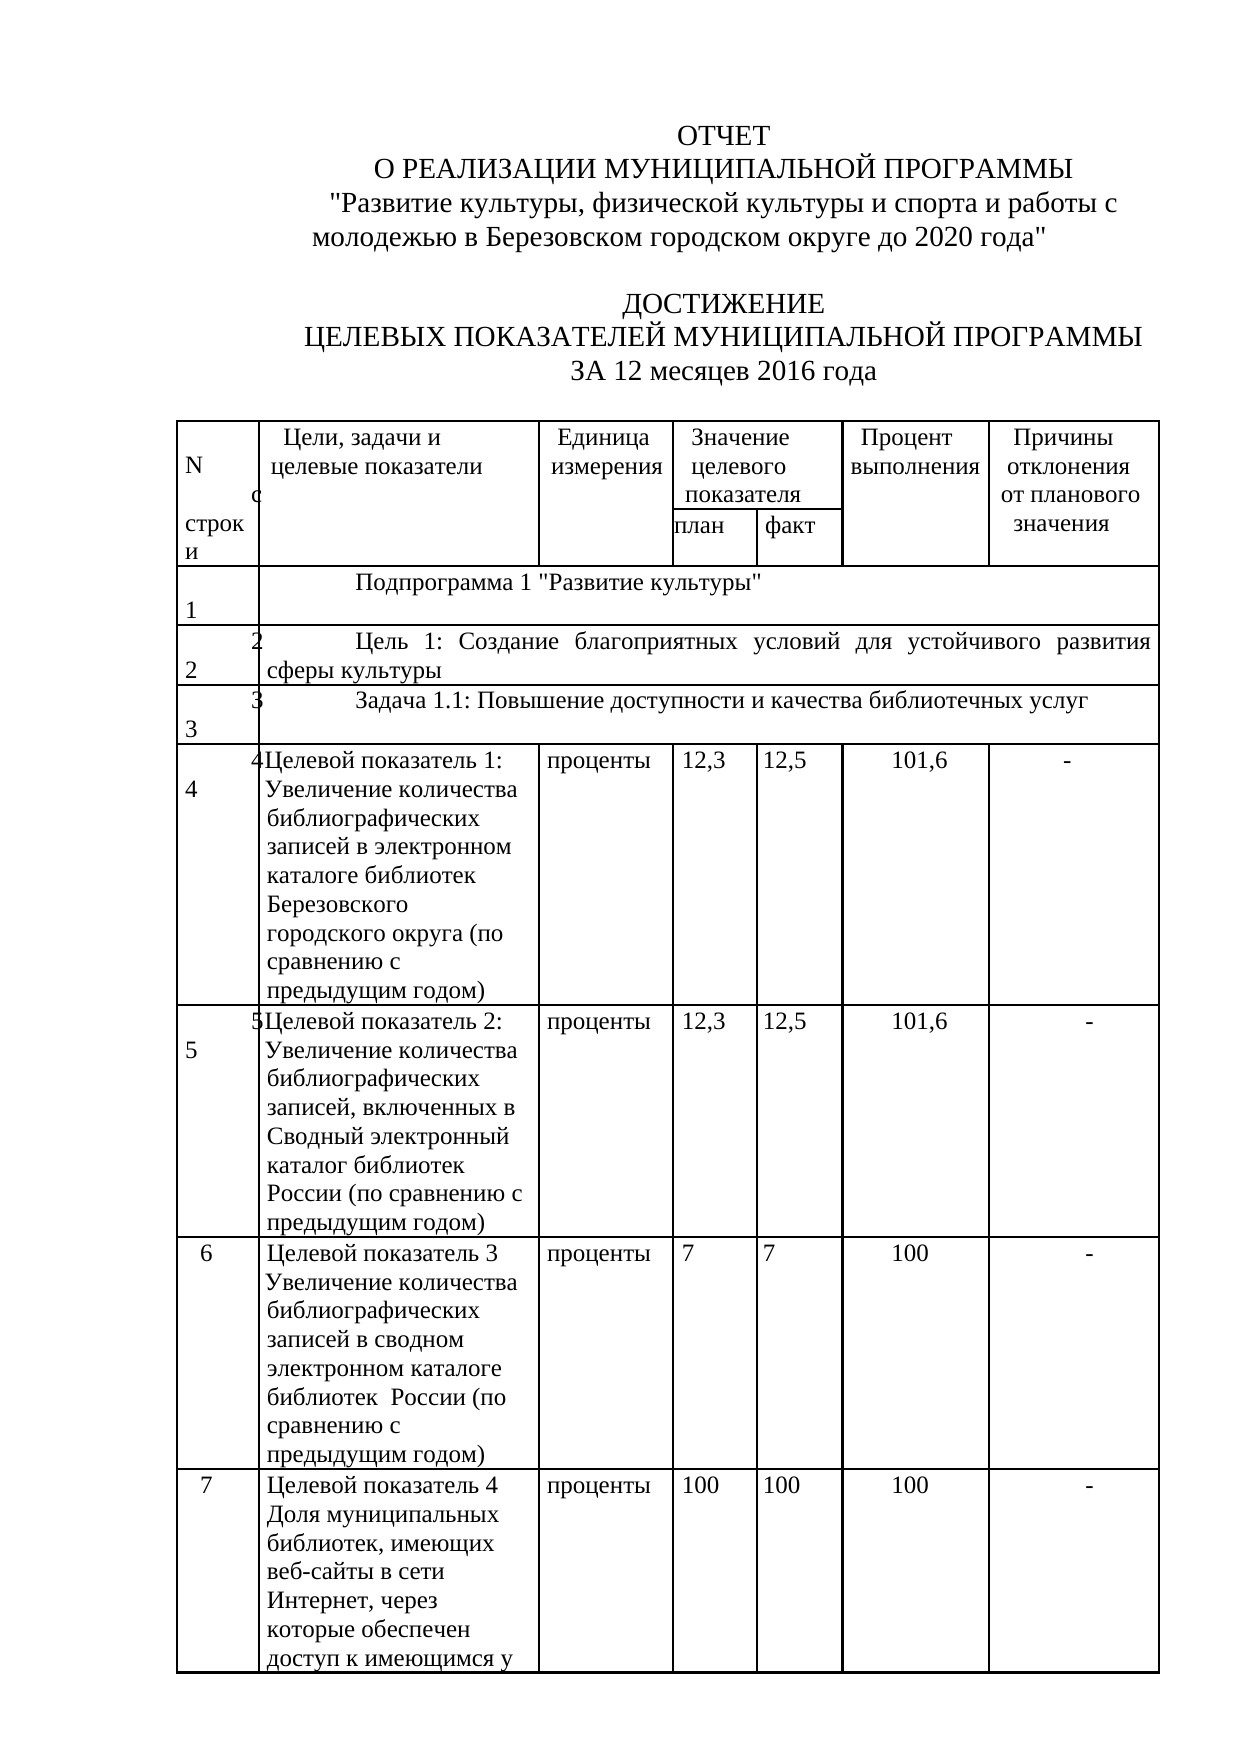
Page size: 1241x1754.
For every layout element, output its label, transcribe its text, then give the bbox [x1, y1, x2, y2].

table_cell 12,5 [758, 1006, 841, 1236]
table_cell 100 [758, 1470, 841, 1671]
table_cell 101,6 [844, 1006, 988, 1236]
text ЗА 12 месяцев 2016 года [177, 353, 1181, 386]
table_cell 7 [674, 1238, 756, 1468]
table_cell 12,5 [758, 745, 841, 1004]
table_cell факт [758, 510, 841, 565]
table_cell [260, 1470, 538, 1671]
table_cell 7 [758, 1238, 841, 1468]
text О РЕАЛИЗАЦИИ МУНИЦИПАЛЬНОЙ ПРОГРАММЫ [177, 152, 1181, 185]
table_cell Целевой показатель 2: Увеличение количества библиографических записей, включенных в Сводный электронный каталог библиотек России (по сравнению с предыдущим годом) [260, 1006, 538, 1236]
table_header N сстроки [178, 422, 258, 565]
table_header Значение целевого показателя [674, 422, 841, 508]
table_cell 44 [178, 745, 258, 1004]
table_cell 6 [178, 1238, 258, 1468]
table_cell - [990, 1238, 1158, 1468]
table_cell 22 [178, 626, 258, 683]
table_cell 1 [178, 567, 258, 624]
table_cell 100 [844, 1238, 988, 1468]
table_header Причины отклонения от планового значения [990, 422, 1158, 565]
table_cell 55 [178, 1006, 258, 1236]
table_cell Целевой показатель 3 Увеличение количества библиографических записей в сводном электронном каталоге библиотек России (по сравнению с предыдущим годом) [260, 1238, 538, 1468]
text ЦЕЛЕВЫХ ПОКАЗАТЕЛЕЙ МУНИЦИПАЛЬНОЙ ПРОГРАММЫ [177, 319, 1181, 353]
table_cell Цель 1: Создание благоприятных условий для устойчивого развития сферы культуры [260, 626, 1158, 683]
text "Развитие культуры, физической культуры и спорта и работы с молодежью в Березовском городском округе до 2020 года" [177, 185, 1181, 252]
table_cell - [990, 745, 1158, 1004]
table_cell проценты [540, 1238, 672, 1468]
table_cell 12,3 [674, 745, 756, 1004]
text ДОСТИЖЕНИЕ [177, 286, 1181, 319]
table_header Цели, задачи и целевые показатели [260, 422, 538, 565]
table_cell 33 [178, 686, 258, 743]
table_cell проценты [540, 1006, 672, 1236]
table_header Процент выполнения [844, 422, 988, 565]
table_header Единица измерения [540, 422, 672, 565]
table_cell 101,6 [844, 745, 988, 1004]
table_cell проценты [540, 1470, 672, 1671]
table_cell Целевой показатель 1: Увеличение количества библиографических записей в электронном каталоге библиотек Березовского городского округа (по сравнению с предыдущим годом) [260, 745, 538, 1004]
text ОТЧЕТ [177, 118, 1181, 152]
table_cell 12,3 [674, 1006, 756, 1236]
table_cell Задача 1.1: Повышение доступности и качества библиотечных услуг [260, 686, 1158, 743]
table_cell 100 [674, 1470, 756, 1671]
table_cell Подпрограмма 1 "Развитие культуры" [260, 567, 1158, 624]
table_cell проценты [540, 745, 672, 1004]
table_cell - [990, 1006, 1158, 1236]
table_cell 7 [178, 1470, 258, 1671]
table_cell план [674, 510, 756, 565]
table_cell 100 [844, 1470, 988, 1671]
table_cell - [990, 1470, 1158, 1671]
